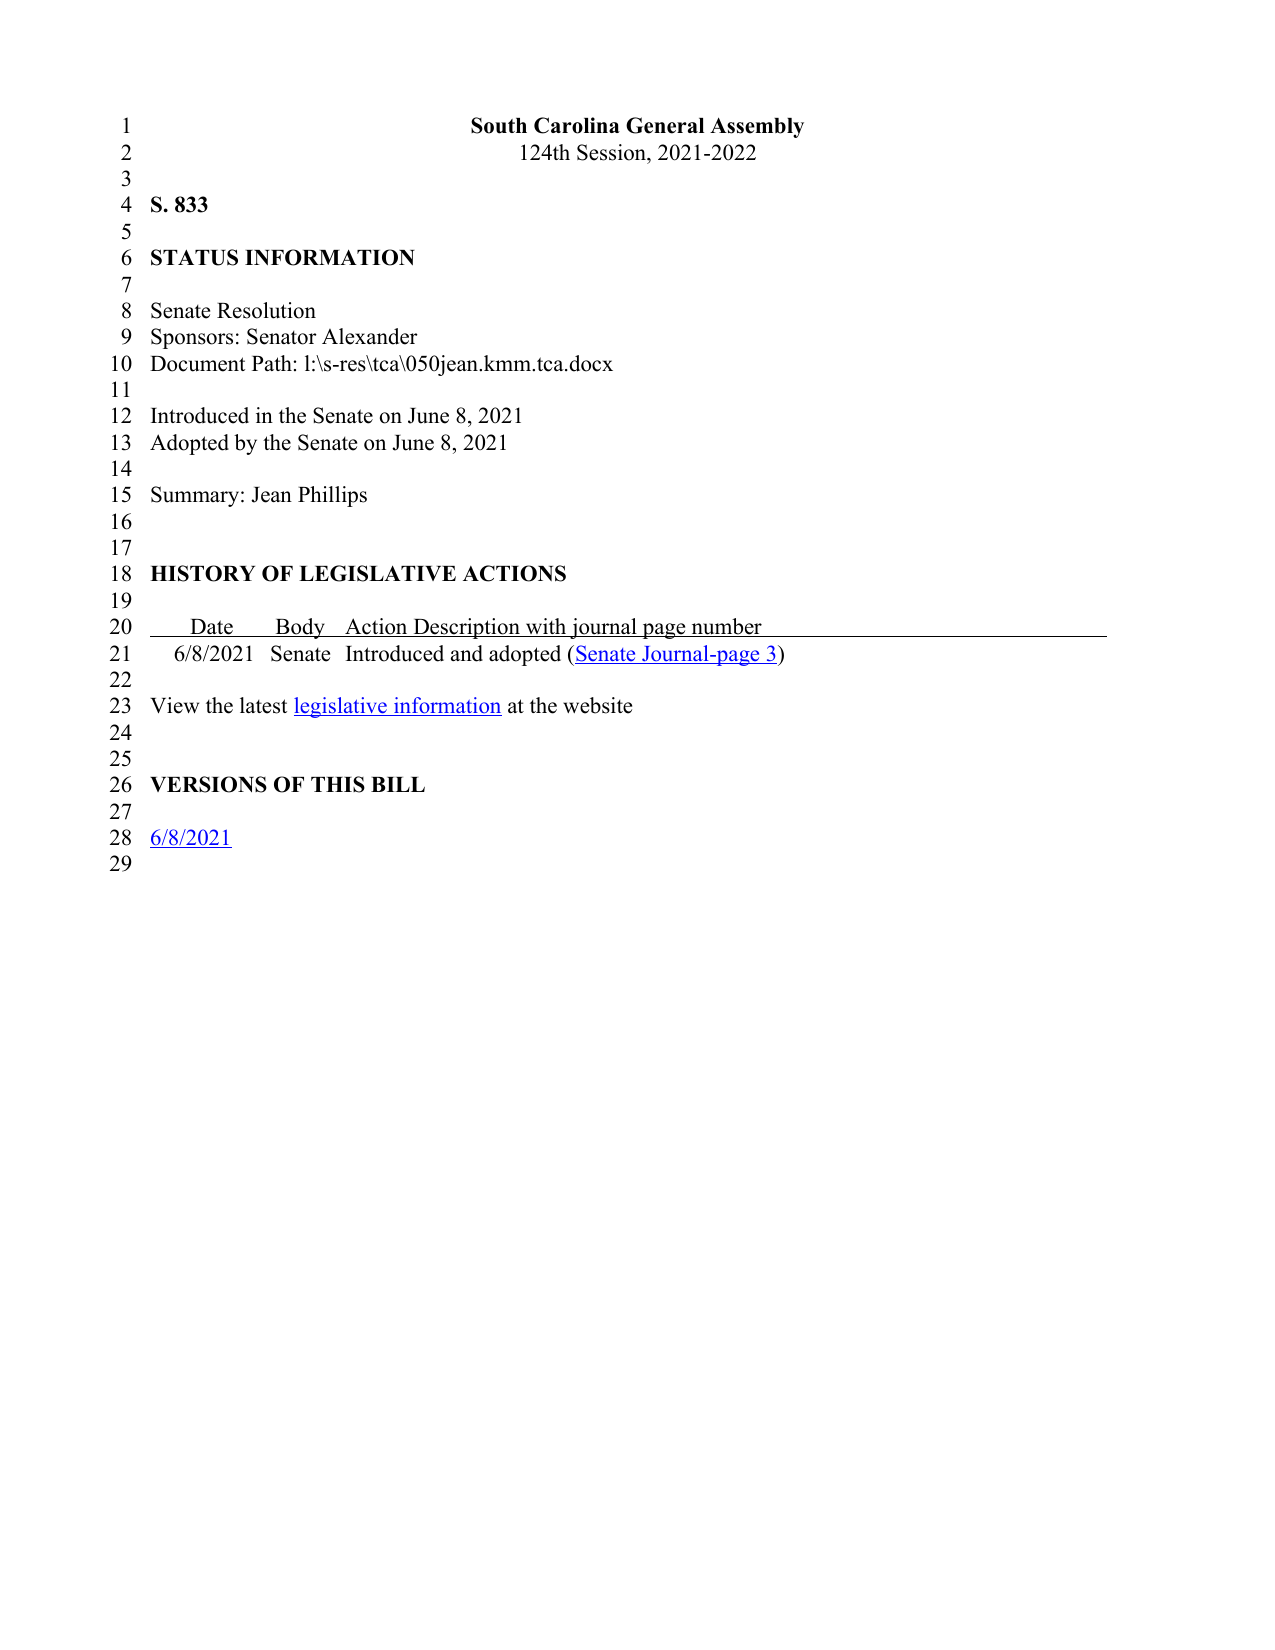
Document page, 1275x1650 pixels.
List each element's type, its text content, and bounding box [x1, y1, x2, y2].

text Summary: Jean Phillips [150, 481, 1125, 508]
text HISTORY OF LEGISLATIVE ACTIONS [150, 561, 1125, 587]
text S. 833 [150, 192, 1125, 218]
text STATUS INFORMATION [150, 244, 1125, 271]
text View the latest legislative information at the website [150, 692, 1125, 719]
text 124th Session, 2021-2022 [150, 139, 1125, 165]
text Sponsors: Senator Alexander [150, 323, 1125, 350]
text 6/8/2021 [150, 824, 1125, 850]
text VERSIONS OF THIS BILL [150, 771, 1125, 798]
text Adopted by the Senate on June 8, 2021 [150, 429, 1125, 455]
text Document Path: l:\s-res\tca\050jean.kmm.tca.docx [150, 350, 1125, 376]
text South Carolina General Assembly [150, 112, 1125, 139]
text Date Body Action Description with journal page number [150, 613, 1125, 639]
text Senate Resolution [150, 297, 1125, 323]
text Introduced in the Senate on June 8, 2021 [150, 402, 1125, 429]
text 6/8/2021 Senate Introduced and adopted (Senate Journal-page 3) [150, 639, 1125, 666]
